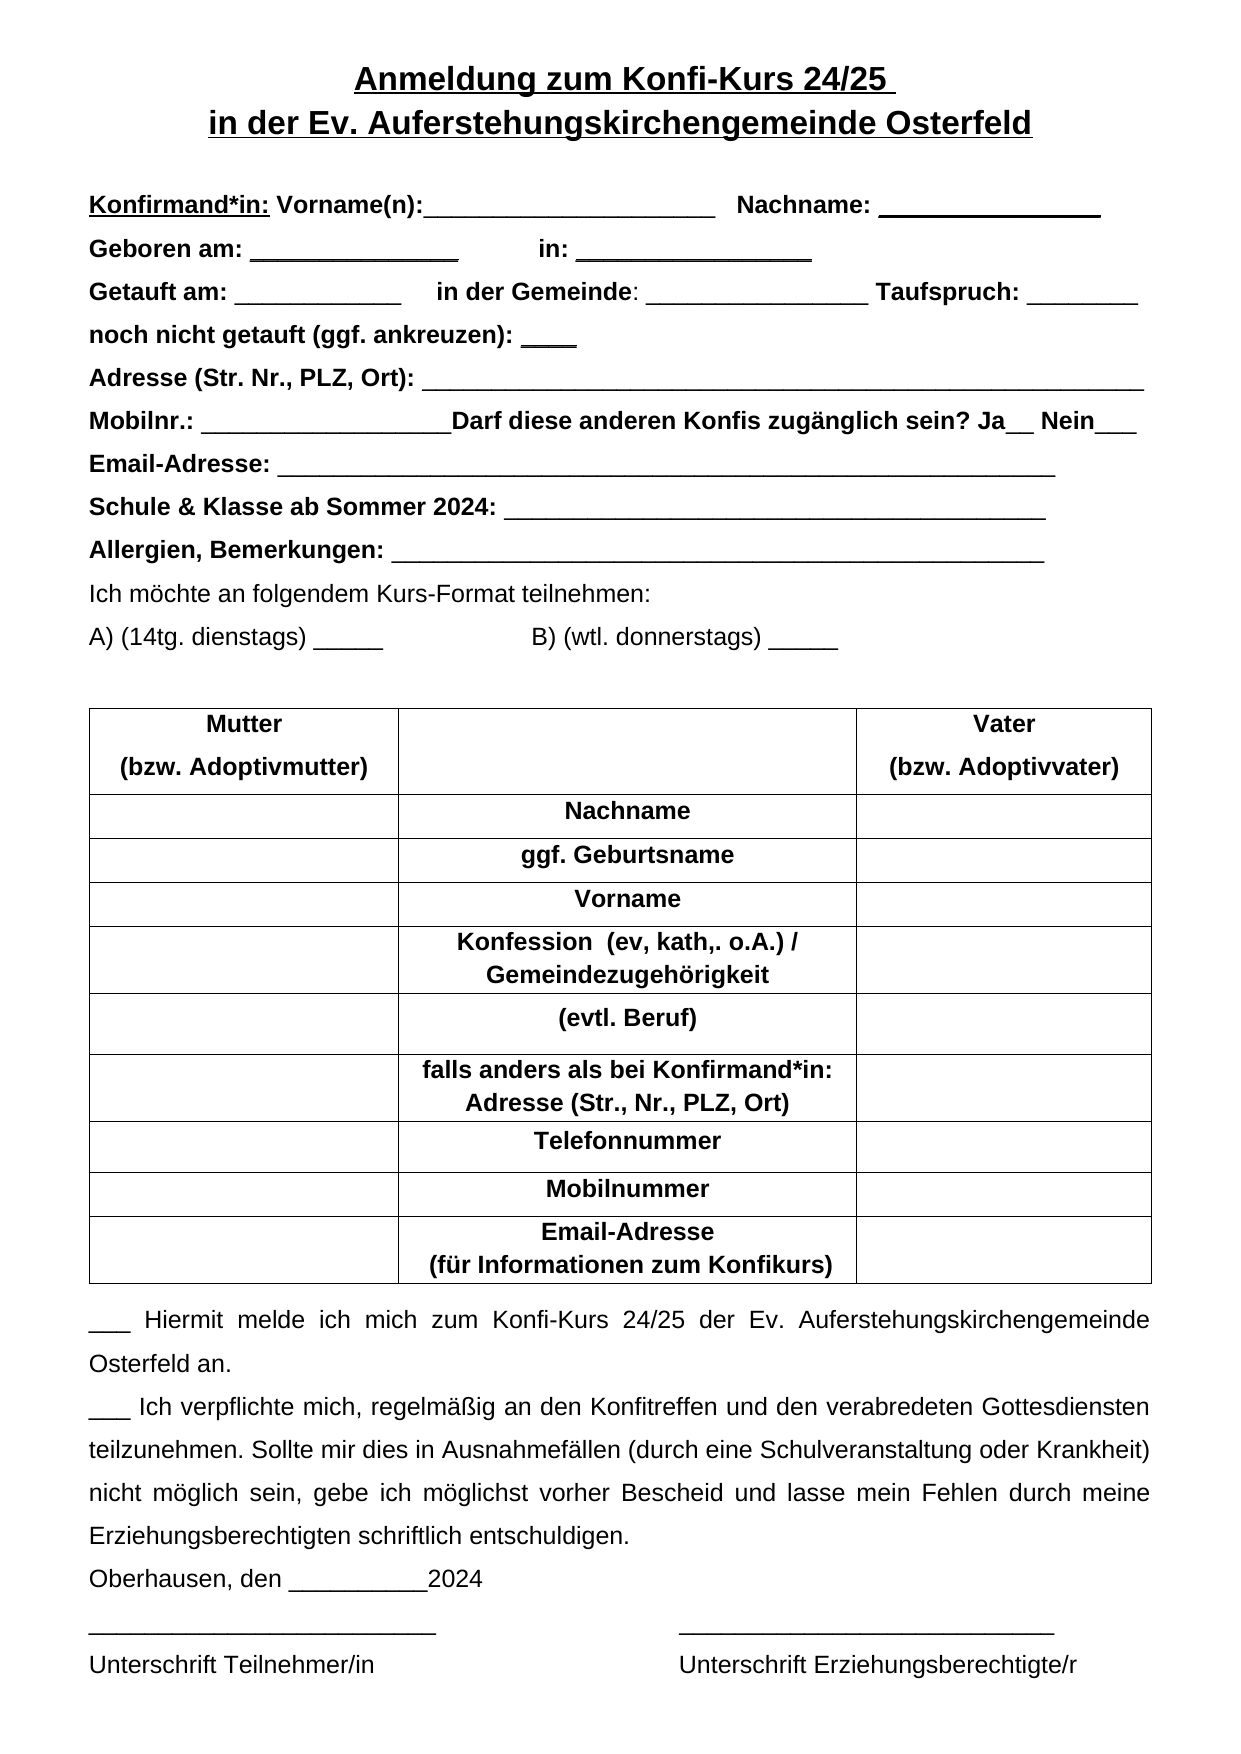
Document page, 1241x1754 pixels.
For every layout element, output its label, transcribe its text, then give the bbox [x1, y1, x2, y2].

text Unterschrift Teilnehmer/in Unterschrift Erziehungsberechtigte/r [89, 1650, 1152, 1679]
text _________________________ ___________________________ [89, 1607, 1152, 1636]
table_cell [857, 1055, 1151, 1121]
table_cell [857, 994, 1151, 1054]
table_cell [90, 1055, 398, 1121]
table_cell [90, 839, 398, 882]
table_cell [857, 795, 1151, 838]
text A) (14tg. dienstags) _____ B) (wtl. donnerstags) _____ [89, 622, 1152, 651]
text Email-Adresse: ________________________________________________________ [89, 449, 1152, 478]
table_cell [90, 994, 398, 1054]
text Schule & Klasse ab Sommer 2024: _______________________________________ [89, 492, 1152, 521]
text ___ Hiermit melde ich mich zum Konfi-Kurs 24/25 der Ev. Auferstehungskirchengemeinde Osterfeld an. [89, 1305, 1152, 1377]
table_cell [90, 1217, 398, 1283]
table_header Vater (bzw. Adoptivvater) [857, 709, 1151, 794]
table_cell [857, 883, 1151, 926]
table_cell (evtl. Beruf) [399, 994, 856, 1054]
table_cell [857, 1173, 1151, 1216]
table_cell Mobilnummer [399, 1173, 856, 1216]
text noch nicht getauft (ggf. ankreuzen): ____ [89, 320, 1152, 349]
table_cell ggf. Geburtsname [399, 839, 856, 882]
table_cell [90, 1122, 398, 1172]
table_cell [90, 883, 398, 926]
table_cell [90, 927, 398, 993]
table_cell Vorname [399, 883, 856, 926]
text Mobilnr.: __________________Darf diese anderen Konfis zugänglich sein? Ja__ Nein___ [89, 406, 1152, 435]
table_cell [857, 839, 1151, 882]
text Konfirmand*in: Vorname(n):_____________________ Nachname: ________________ [89, 191, 1152, 219]
text Allergien, Bemerkungen: _______________________________________________ [89, 536, 1152, 564]
table_cell [90, 795, 398, 838]
text Oberhausen, den __________2024 [89, 1564, 1152, 1593]
text Ich möchte an folgendem Kurs-Format teilnehmen: [89, 579, 1152, 607]
table_cell Nachname [399, 795, 856, 838]
table_cell Konfession (ev, kath,. o.A.) / Gemeindezugehörigkeit [399, 927, 856, 993]
text Anmeldung zum Konfi-Kurs 24/25 [89, 59, 1152, 97]
table_cell [857, 1217, 1151, 1283]
table_cell [857, 927, 1151, 993]
text Getauft am: ____________ in der Gemeinde: ________________ Taufspruch: ________ [89, 277, 1152, 306]
text in der Ev. Auferstehungskirchengemeinde Osterfeld [89, 103, 1152, 142]
table_cell Email-Adresse (für Informationen zum Konfikurs) [399, 1217, 856, 1283]
table_cell [857, 1122, 1151, 1172]
text Geboren am: _______________ in: _________________ [89, 234, 1152, 262]
table_header [399, 709, 856, 794]
table_header Mutter (bzw. Adoptivmutter) [90, 709, 398, 794]
table_cell falls anders als bei Konfirmand*in: Adresse (Str., Nr., PLZ, Ort) [399, 1055, 856, 1121]
text ___ Ich verpflichte mich, regelmäßig an den Konfitreffen und den verabredeten Gottesdiensten teilzunehmen. Sollte mir dies in Ausnahmefällen (durch eine Schulveranstaltung oder Krankheit) nicht möglich sein, gebe ich möglichst vorher Bescheid und lasse mein Fehlen durch meine Erziehungsberechtigten schriftlich entschuldigen. [89, 1392, 1152, 1550]
table_cell [90, 1173, 398, 1216]
text Adresse (Str. Nr., PLZ, Ort): ____________________________________________________ [89, 363, 1152, 392]
table_cell Telefonnummer [399, 1122, 856, 1172]
